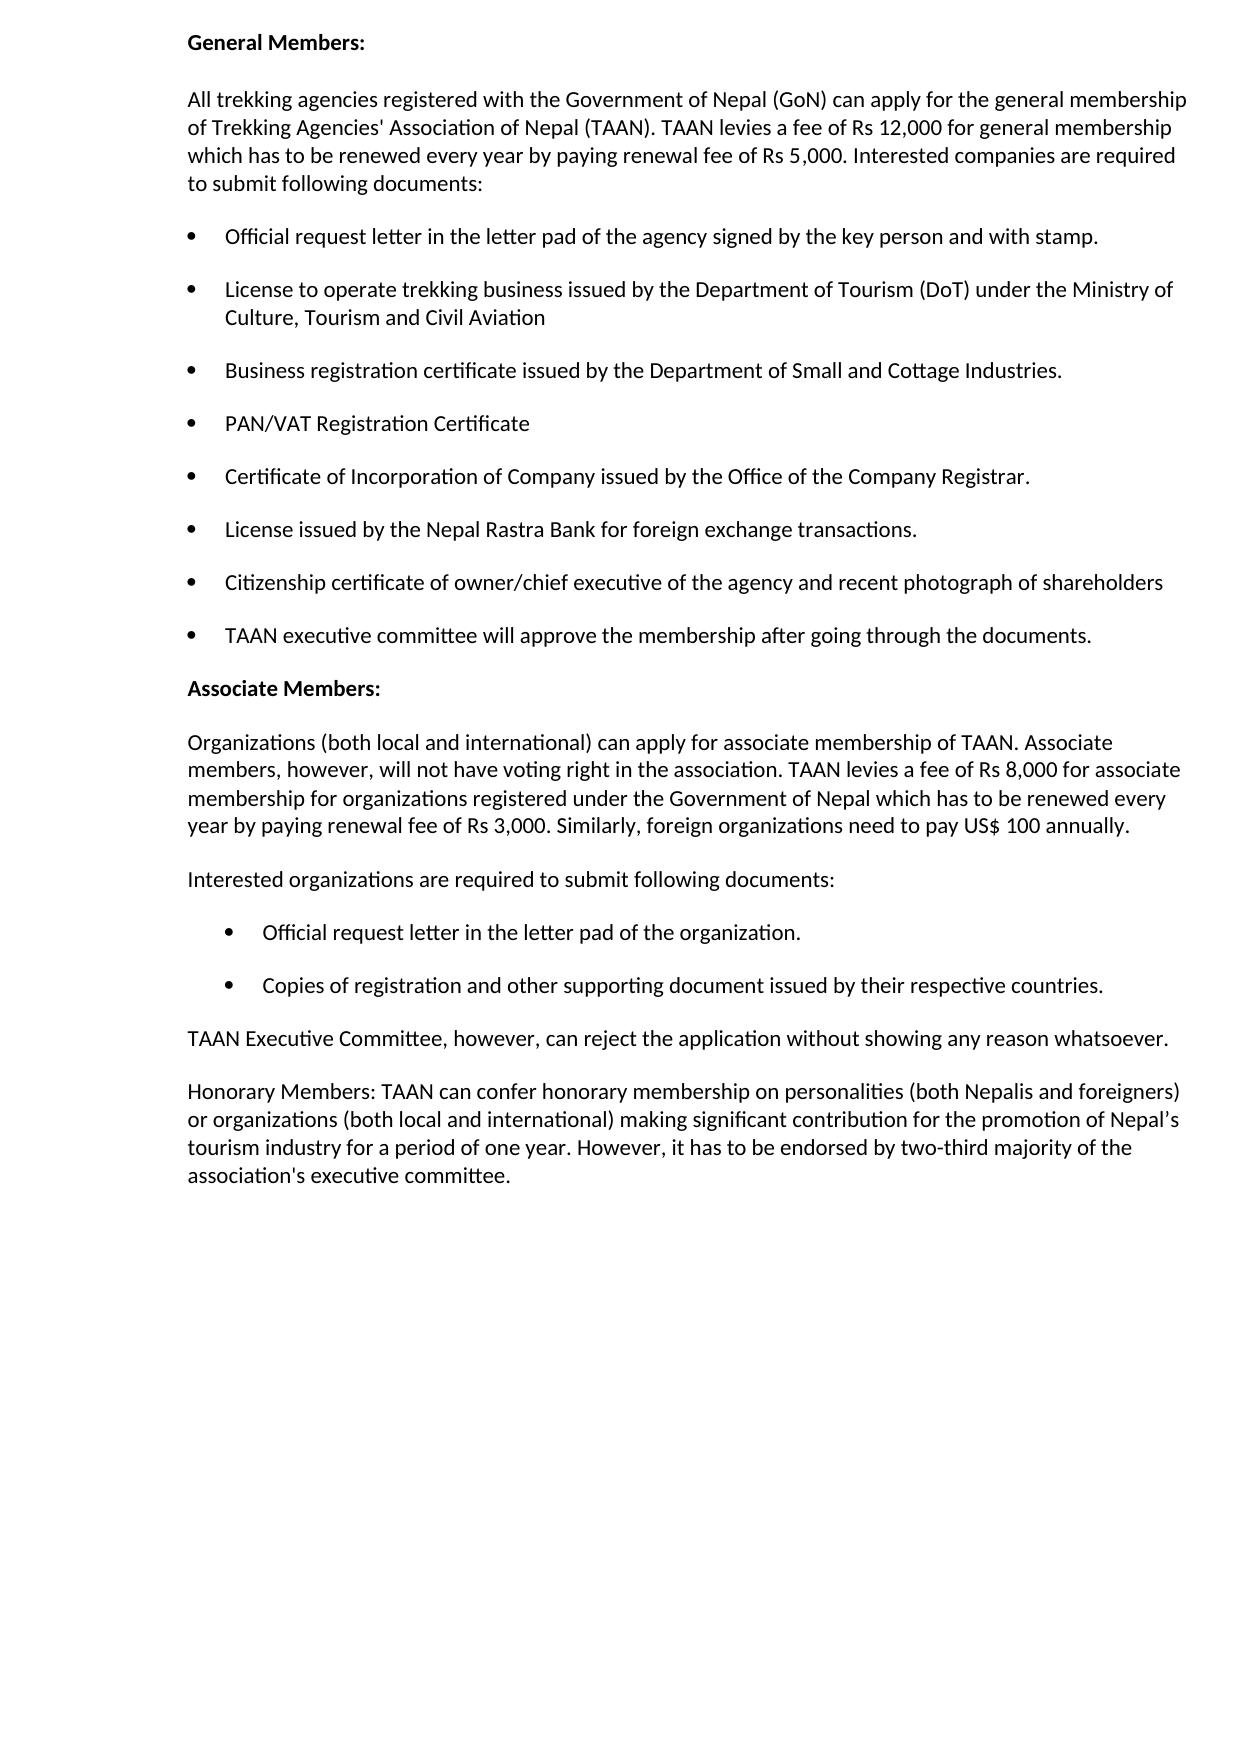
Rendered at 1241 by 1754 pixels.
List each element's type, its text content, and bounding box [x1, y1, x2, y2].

list Interested organizations are required to submit following documents: [187, 865, 1200, 893]
list Organizations (both local and international) can apply for associate membership of TAAN. Associate members, however, will not have voting right in the association. TAAN levies a fee of Rs 8,000 for associate membership for organizations registered under the Government of Nepal which has to be renewed every year by paying renewal fee of Rs 3,000. Similarly, foreign organizations need to pay US$ 100 annually. [187, 728, 1200, 840]
list Official request letter in the letter pad of the organization. [225, 918, 1200, 946]
list PAN/VAT Registration Certificate [187, 409, 1200, 437]
list Certificate of Incorporation of Company issued by the Office of the Company Registrar. [187, 462, 1200, 491]
list Honorary Members: TAAN can confer honorary membership on personalities (both Nepalis and foreigners) or organizations (both local and international) making significant contribution for the promotion of Nepal’s tourism industry for a period of one year. However, it has to be endorsed by two-third majority of the association's executive committee. [187, 1077, 1200, 1189]
list TAAN executive committee will approve the membership after going through the documents. [187, 622, 1200, 649]
list Copies of registration and other supporting document issued by their respective countries. [225, 971, 1200, 999]
list Business registration certificate issued by the Department of Small and Cottage Industries. [187, 356, 1200, 384]
list All trekking agencies registered with the Government of Nepal (GoN) can apply for the general membership of Trekking Agencies' Association of Nepal (TAAN). TAAN levies a fee of Rs 12,000 for general membership which has to be renewed every year by paying renewal fee of Rs 5,000. Interested companies are required to submit following documents: [187, 85, 1200, 197]
list Associate Members: [187, 674, 1200, 703]
list TAAN Executive Committee, however, can reject the application without showing any reason whatsoever. [187, 1024, 1200, 1052]
list License issued by the Nepal Rastra Bank for foreign exchange transactions. [187, 516, 1200, 543]
list License to operate trekking business issued by the Department of Tourism (DoT) under the Ministry of Culture, Tourism and Civil Aviation [187, 275, 1200, 331]
list Citizenship certificate of owner/chief executive of the agency and recent photograph of shareholders [187, 568, 1200, 597]
list Official request letter in the letter pad of the agency signed by the key person and with stamp. [187, 222, 1200, 250]
text General Members: [150, 28, 1200, 56]
